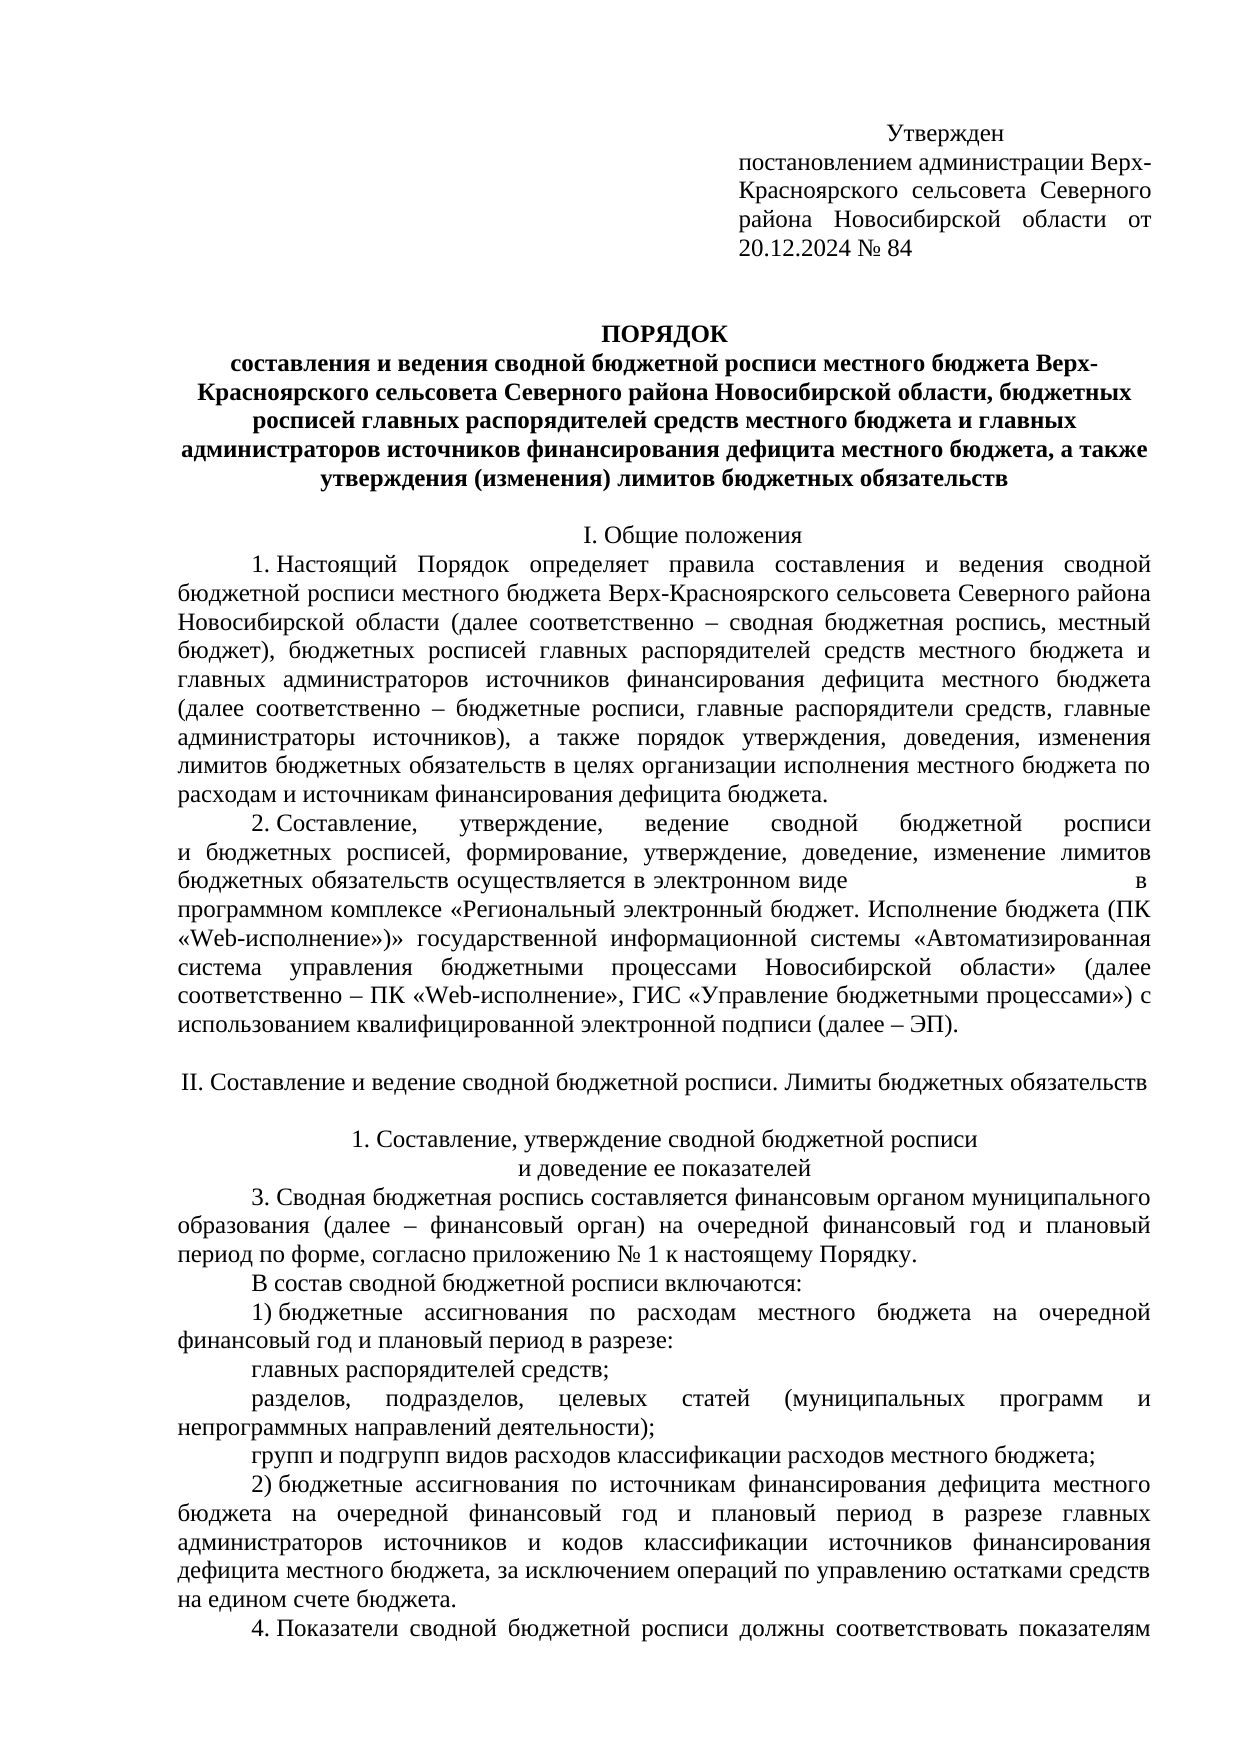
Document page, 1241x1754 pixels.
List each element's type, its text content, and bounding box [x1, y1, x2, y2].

text 1. Настоящий Порядок определяет правила составления и ведения сводной бюджетной росписи местного бюджета Верх-Красноярского сельсовета Северного района Новосибирской области (далее соответственно – сводная бюджетная роспись, местный бюджет), бюджетных росписей главных распорядителей средств местного бюджета и главных администраторов источников финансирования дефицита местного бюджета (далее соответственно – бюджетные росписи, главные распорядители средств, главные администраторы источников), а также порядок утверждения, доведения, изменения лимитов бюджетных обязательств в целях организации исполнения местного бюджета по расходам и источникам финансирования дефицита бюджета. [177, 549, 1152, 808]
title Утвержден [738, 118, 1152, 147]
text 1) бюджетные ассигнования по расходам местного бюджета на очередной финансовый год и плановый период в разрезе: [177, 1297, 1152, 1354]
text 1. Составление, утверждение сводной бюджетной росписи [177, 1124, 1152, 1153]
text В состав сводной бюджетной росписи включаются: [177, 1268, 1152, 1297]
text 3. Сводная бюджетная роспись составляется финансовым органом муниципального образования (далее – финансовый орган) на очередной финансовый год и плановый период по форме, согласно приложению № 1 к настоящему Порядку. [177, 1182, 1152, 1268]
text I. Общие положения [177, 521, 1152, 549]
text групп и подгрупп видов расходов классификации расходов местного бюджета; [177, 1441, 1152, 1469]
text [177, 1613, 1152, 1642]
title постановлением администрации Верх-Красноярского сельсовета Северного района Новосибирской области от 20.12.2024 № 84 [738, 147, 1152, 262]
text составления и ведения сводной бюджетной росписи местного бюджета Верх-Красноярского сельсовета Северного района Новосибирской области, бюджетных росписей главных распорядителей средств местного бюджета и главных администраторов источников финансирования дефицита местного бюджета, а также утверждения (изменения) лимитов бюджетных обязательств [177, 348, 1152, 492]
text 2. Составление, утверждение, ведение сводной бюджетной росписи и бюджетных росписей, формирование, утверждение, доведение, изменение лимитов бюджетных обязательств осуществляется в электронном виде в программном комплексе «Региональный электронный бюджет. Исполнение бюджета (ПК «Web-исполнение»)» государственной информационной системы «Автоматизированная система управления бюджетными процессами Новосибирской области» (далее соответственно – ПК «Web-исполнение», ГИС «Управление бюджетными процессами») с использованием квалифицированной электронной подписи (далее – ЭП). [177, 808, 1152, 1038]
text 2) бюджетные ассигнования по источникам финансирования дефицита местного бюджета на очередной финансовый год и плановый период в разрезе главных администраторов источников и кодов классификации источников финансирования дефицита местного бюджета, за исключением операций по управлению остатками средств на едином счете бюджета. [177, 1469, 1152, 1613]
text главных распорядителей средств; [177, 1354, 1152, 1383]
text разделов, подразделов, целевых статей (муниципальных программ и непрограммных направлений деятельности); [177, 1383, 1152, 1441]
text и доведение ее показателей [177, 1153, 1152, 1182]
title ПОРЯДОК [177, 319, 1152, 348]
text II. Составление и ведение сводной бюджетной росписи. Лимиты бюджетных обязательств [177, 1067, 1152, 1096]
